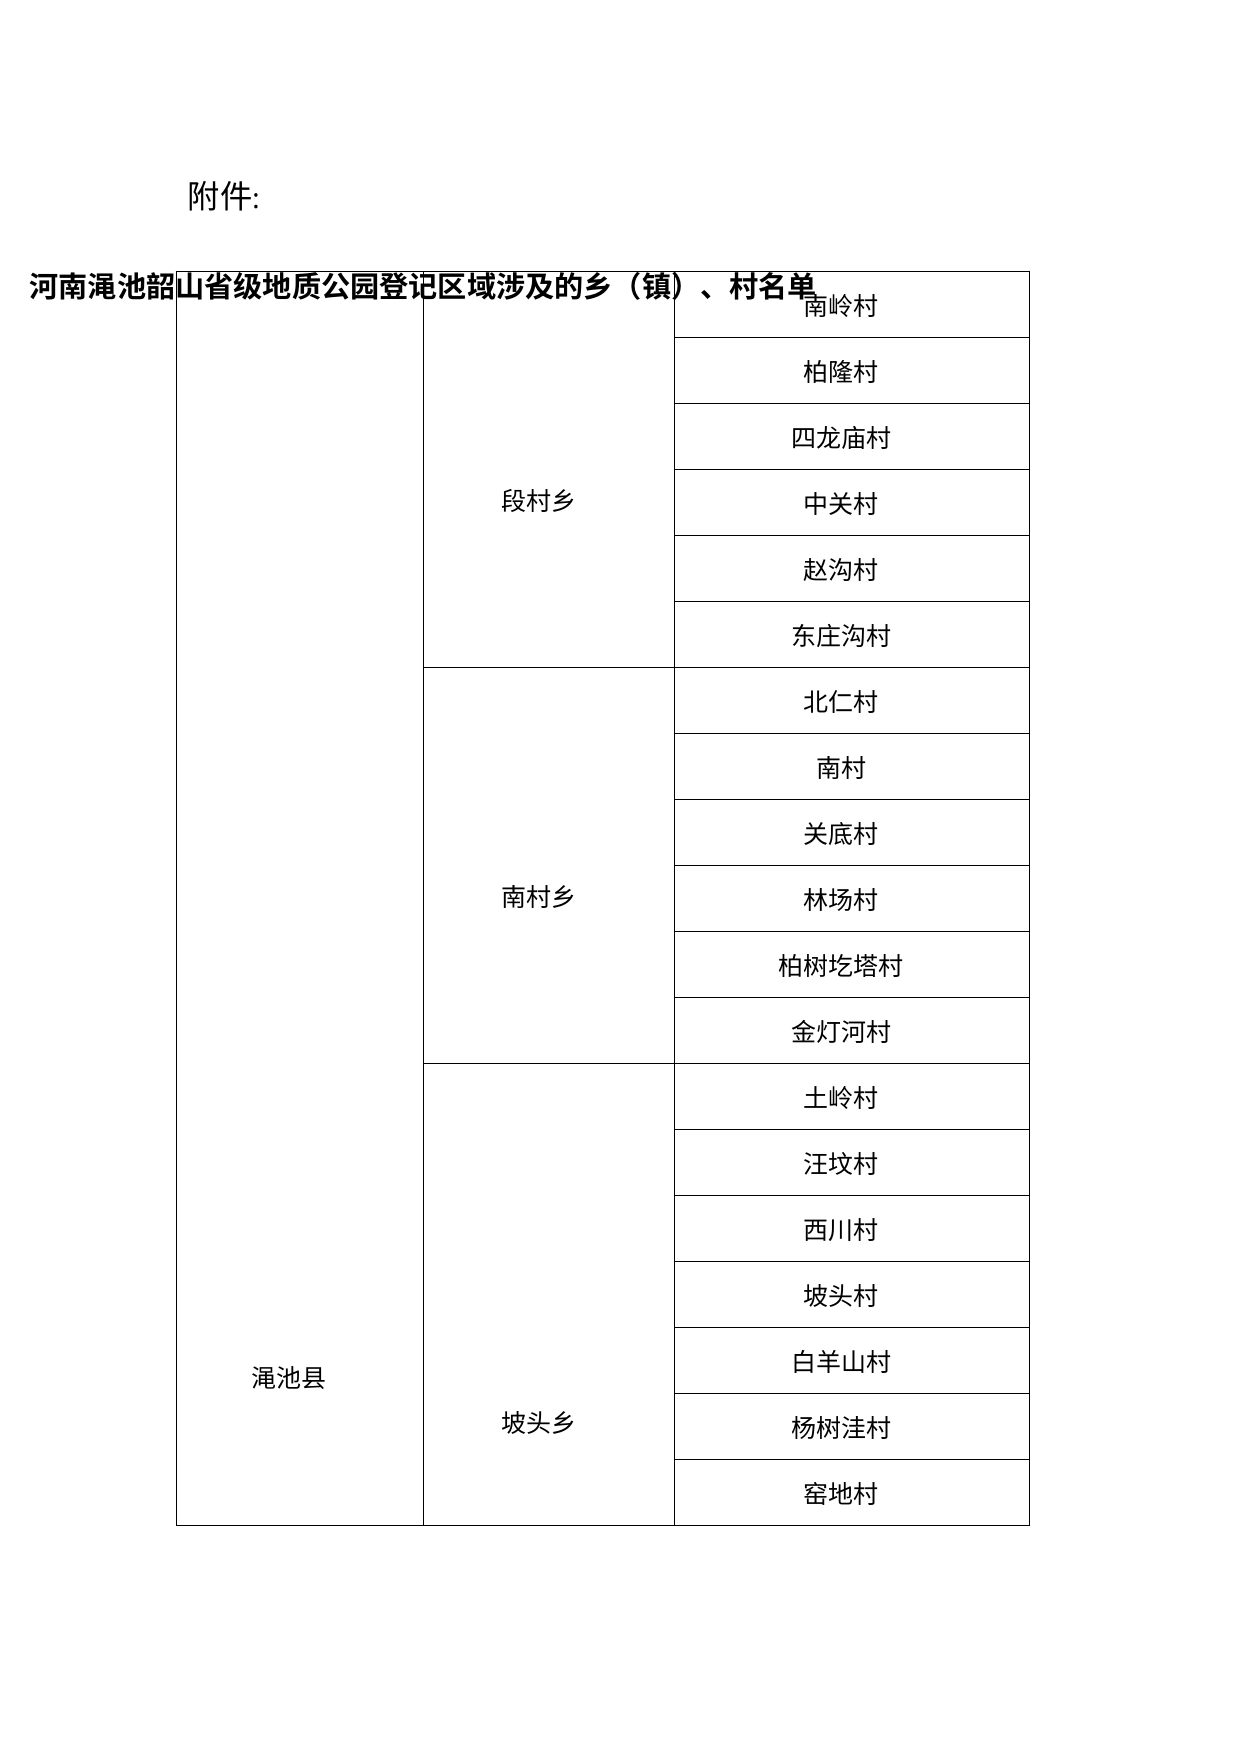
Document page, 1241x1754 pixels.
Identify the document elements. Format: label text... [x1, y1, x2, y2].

table_header 段村乡 [424, 304, 674, 667]
table_cell 东庄沟村 [675, 602, 1029, 667]
table_cell 四龙庙村 [675, 404, 1029, 469]
table_cell 窑地村 [675, 1460, 1029, 1525]
table_cell 汪坟村 [675, 1130, 1029, 1195]
table_cell 南村乡 [424, 668, 674, 1063]
table_cell 柏树圪塔村 [675, 932, 1029, 997]
table_cell 金灯河村 [675, 998, 1029, 1063]
table_cell 赵沟村 [675, 536, 1029, 601]
table_cell 白羊山村 [675, 1328, 1029, 1393]
table_cell 西川村 [675, 1196, 1029, 1261]
table_cell 南村 [675, 734, 1029, 799]
table_header 渑池县 [177, 304, 423, 1525]
table_cell 杨树洼村 [675, 1394, 1029, 1459]
table_cell 坡头乡 [424, 1064, 674, 1525]
table_cell 北仁村 [675, 668, 1029, 733]
table_cell 中关村 [675, 470, 1029, 535]
table_cell 土岭村 [675, 1064, 1029, 1129]
table_cell 坡头村 [675, 1262, 1029, 1327]
table_cell 林场村 [675, 866, 1029, 931]
text 河南渑池韶山省级地质公园登记区域涉及的乡（镇）、村名单 [0, 272, 941, 304]
text 附件: [187, 162, 1053, 227]
table_cell 关底村 [675, 800, 1029, 865]
table_header 南岭村 [675, 272, 1029, 337]
table_cell 柏隆村 [675, 338, 1029, 403]
